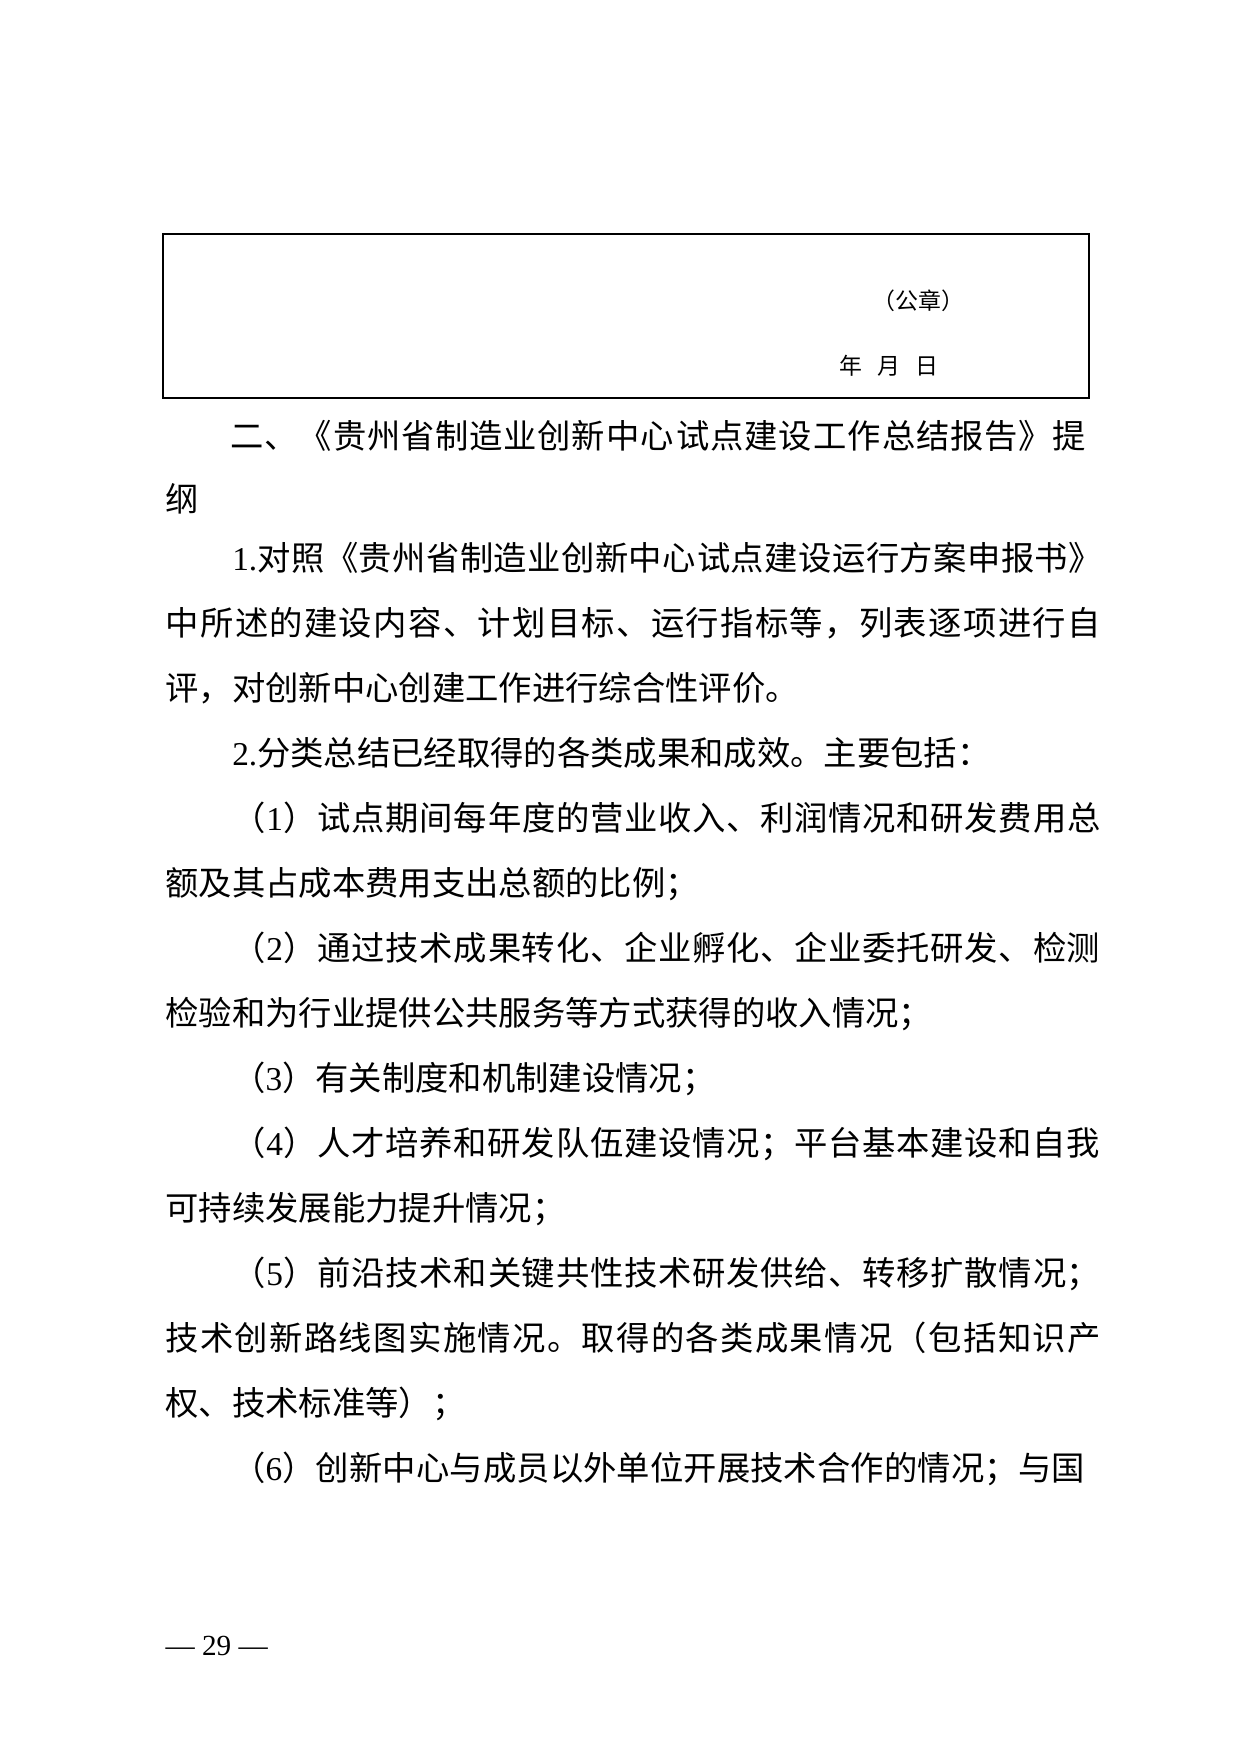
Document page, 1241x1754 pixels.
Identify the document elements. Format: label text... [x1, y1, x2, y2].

text （1）试点期间每年度的营业收入、利润情况和研发费用总额及其占成本费用支出总额的比例； [165, 783, 1102, 913]
text （2）通过技术成果转化、企业孵化、企业委托研发、检测检验和为行业提供公共服务等方式获得的收入情况； [165, 913, 1102, 1043]
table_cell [164, 235, 1088, 397]
text 1.对照《贵州省制造业创新中心试点建设运行方案申报书》中所述的建设内容、计划目标、运行指标等，列表逐项进行自评，对创新中心创建工作进行综合性评价。 [165, 523, 1102, 718]
text （4）人才培养和研发队伍建设情况；平台基本建设和自我可持续发展能力提升情况； [165, 1108, 1102, 1238]
text 2.分类总结已经取得的各类成果和成效。主要包括： [165, 718, 1102, 783]
subtitle 二、《贵州省制造业创新中心试点建设工作总结报告》提纲 [165, 399, 1087, 523]
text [165, 1433, 1087, 1498]
text （5）前沿技术和关键共性技术研发供给、转移扩散情况；技术创新路线图实施情况。取得的各类成果情况（包括知识产权、技术标准等）； [165, 1238, 1102, 1433]
text （3）有关制度和机制建设情况； [165, 1043, 1102, 1108]
